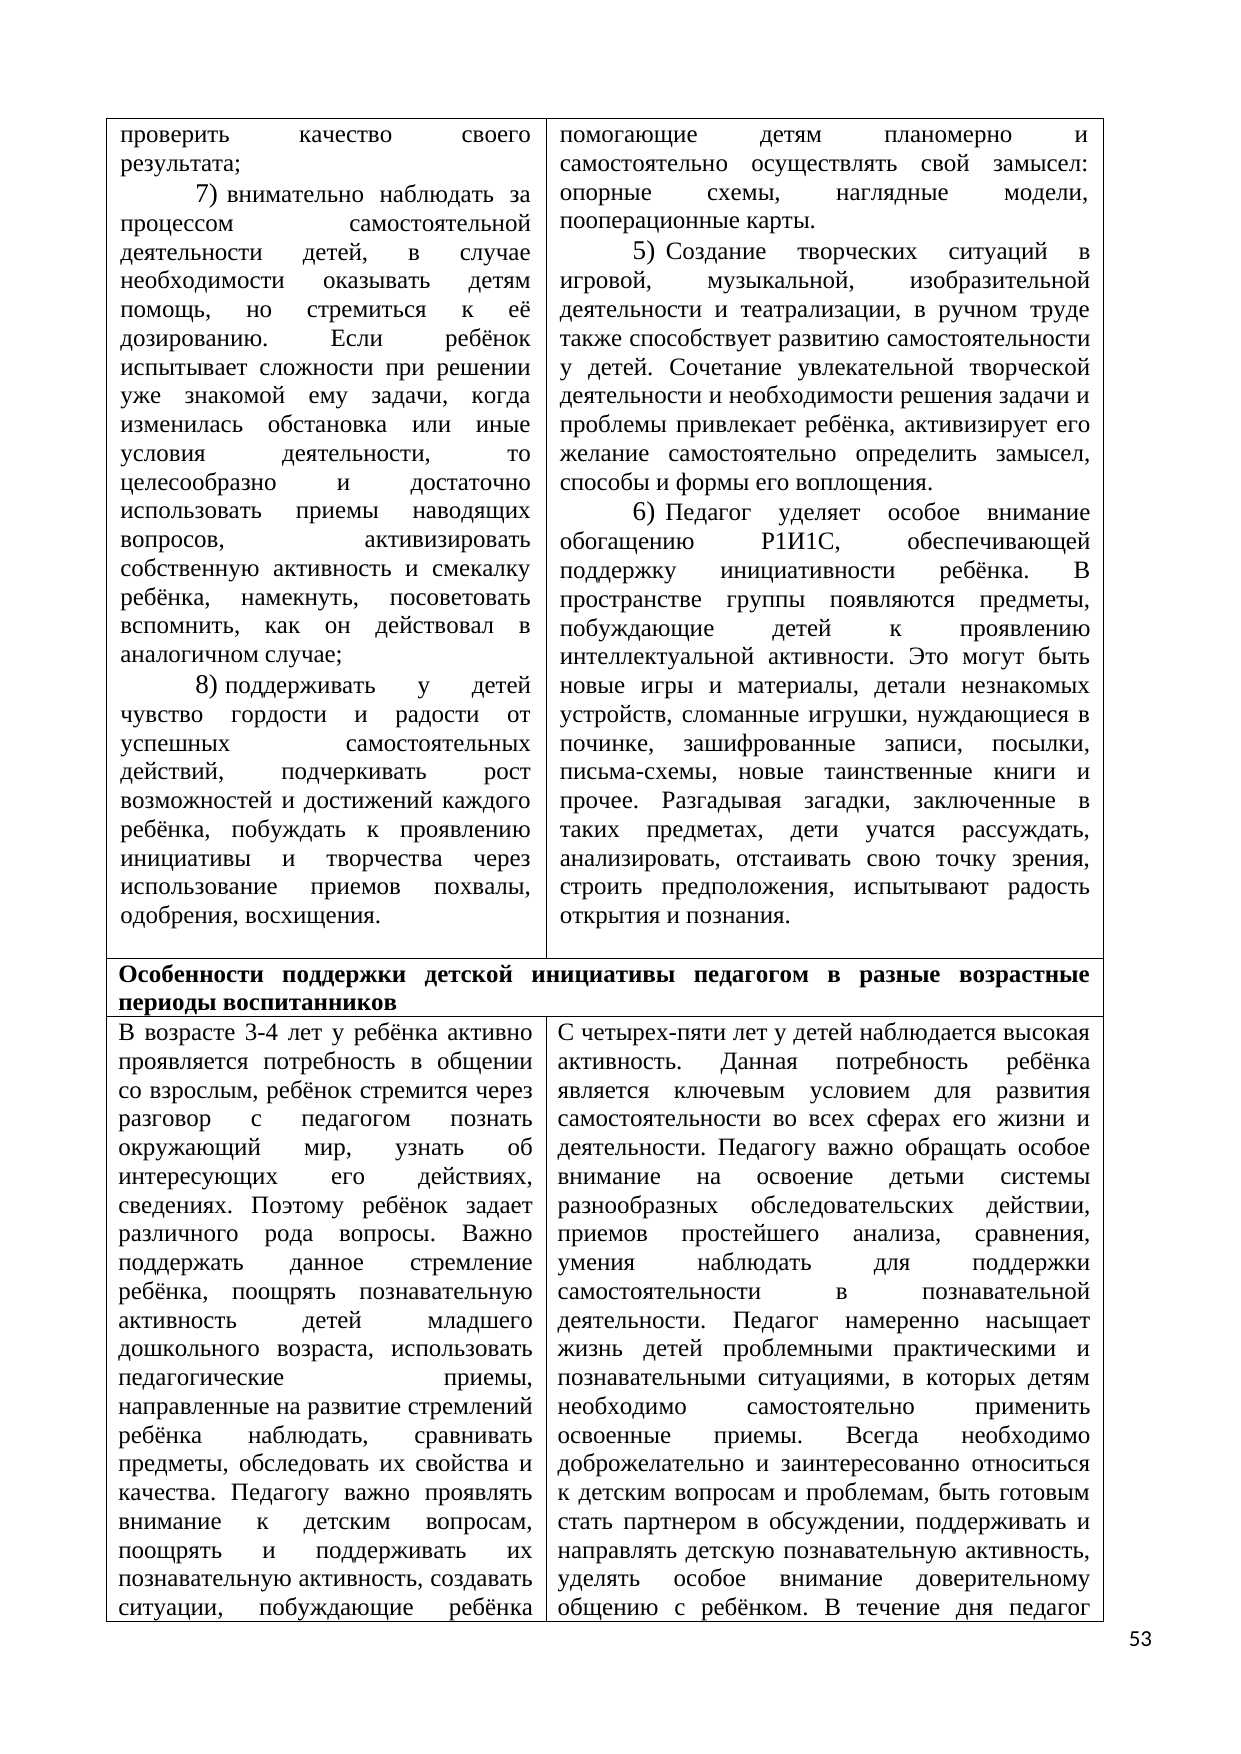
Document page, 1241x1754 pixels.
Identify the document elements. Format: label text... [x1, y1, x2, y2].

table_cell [107, 119, 546, 958]
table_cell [547, 119, 1103, 958]
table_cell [547, 1017, 1103, 1621]
table_cell Особенности поддержки детской инициативы педагогом в разные возрастные периоды воспитанников [107, 959, 1103, 1016]
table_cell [107, 1017, 546, 1621]
